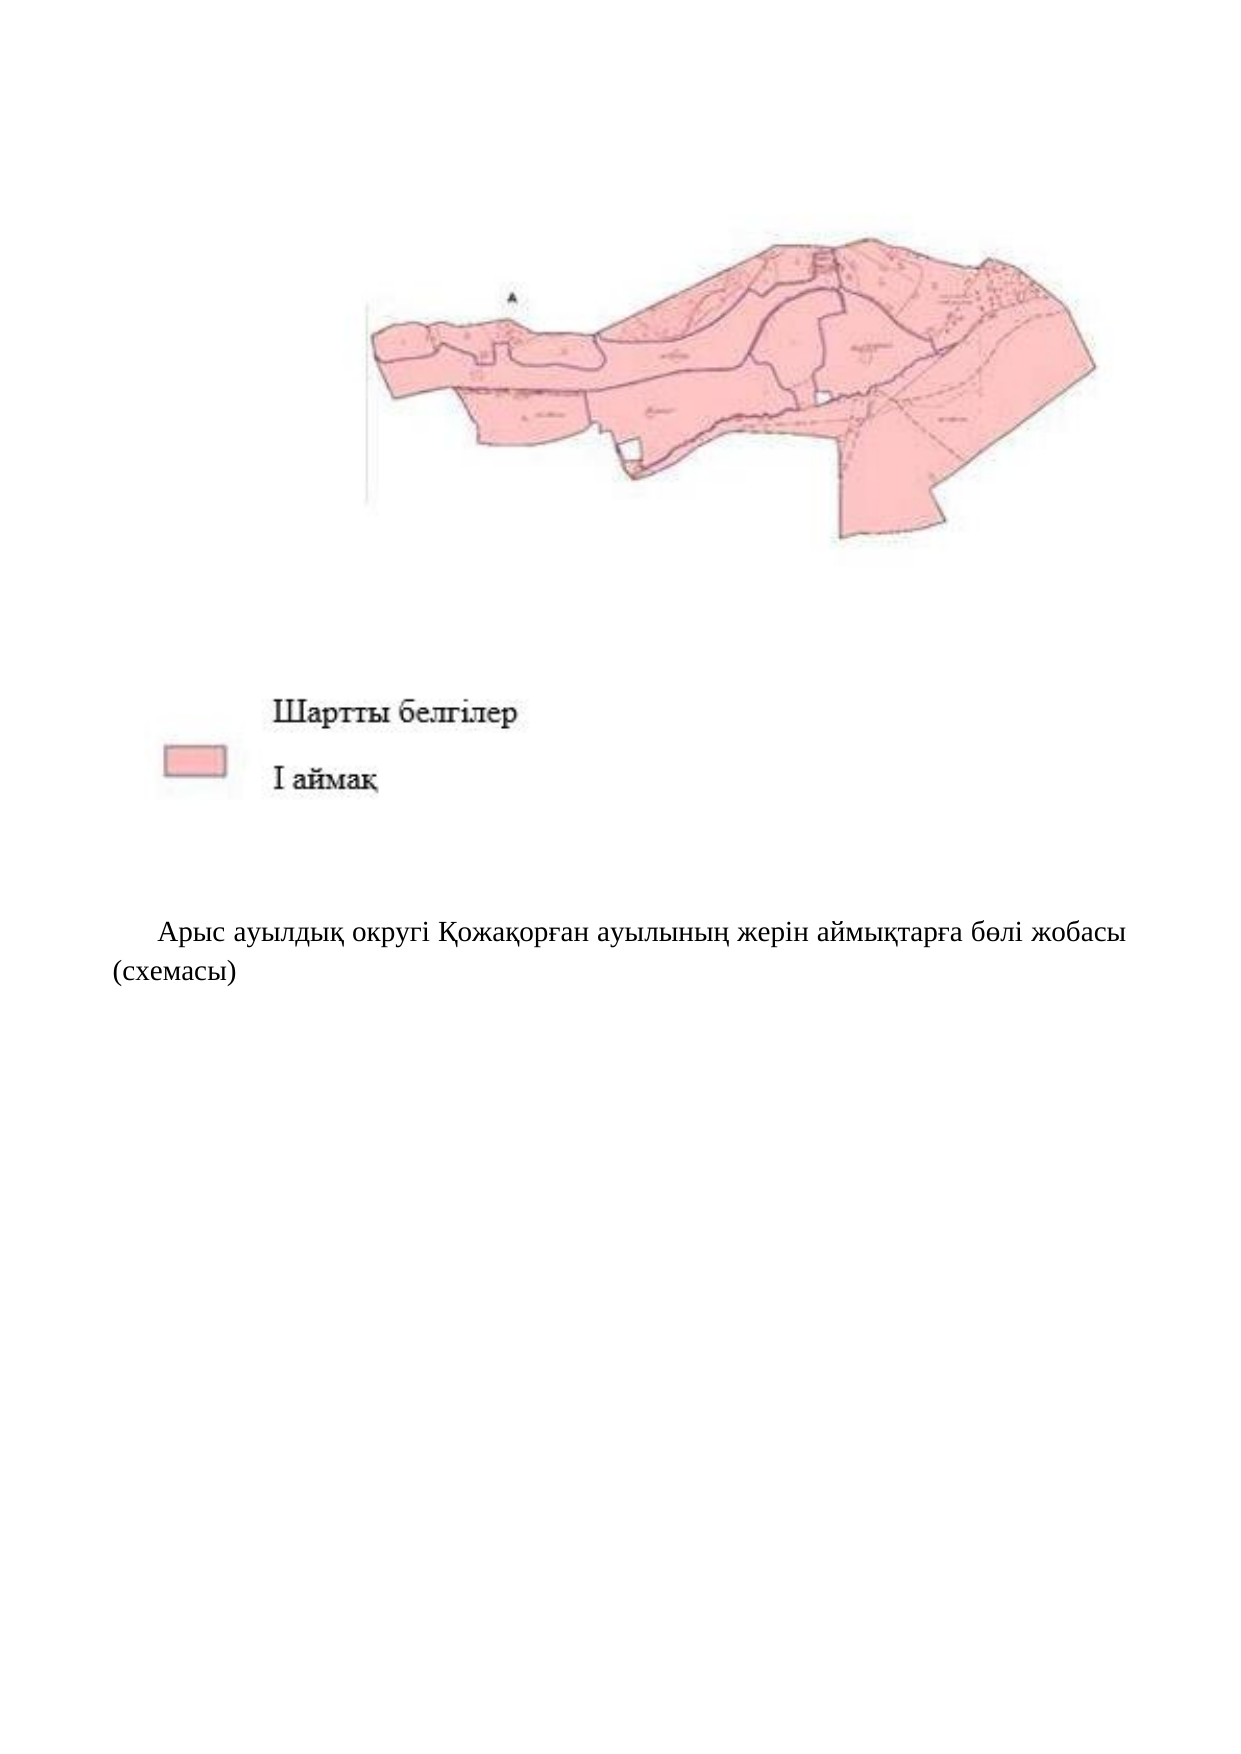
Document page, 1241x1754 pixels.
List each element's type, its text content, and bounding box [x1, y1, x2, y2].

picture [112, 150, 1238, 850]
text Арыс ауылдық округі Қожақорған ауылының жерін аймықтарға бөлі жобасы (схемасы) [112, 914, 1128, 986]
